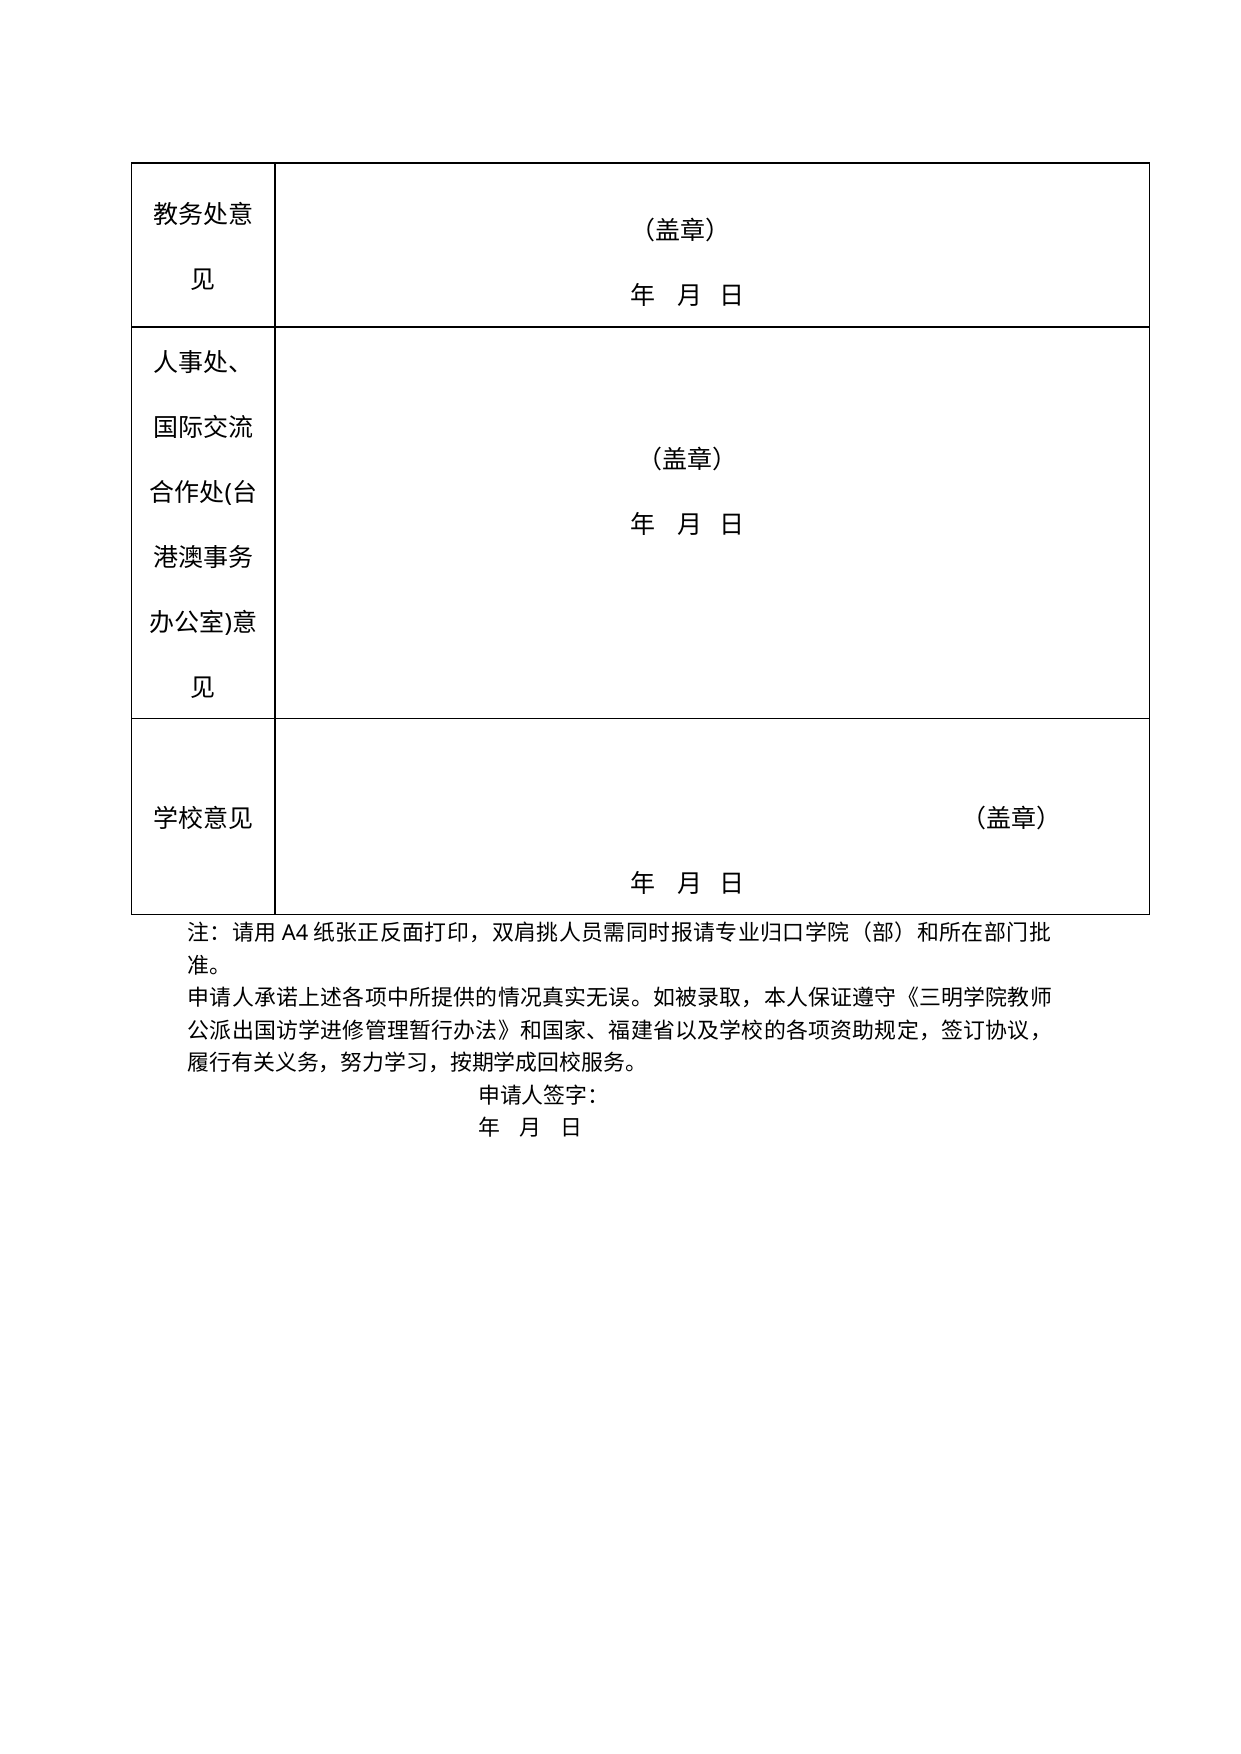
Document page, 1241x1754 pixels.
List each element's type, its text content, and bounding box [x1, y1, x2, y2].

table_cell （盖章） 年 月 日 [276, 719, 1149, 914]
table_cell 教务处意见 [132, 164, 274, 326]
text 年 月 日 [187, 1110, 1053, 1142]
text 申请人签字： [187, 1077, 1053, 1110]
table_cell 学校意见 [132, 719, 274, 914]
text 申请人承诺上述各项中所提供的情况真实无误。如被录取，本人保证遵守《三明学院教师公派出国访学进修管理暂行办法》和国家、福建省以及学校的各项资助规定，签订协议，履行有关义务，努力学习，按期学成回校服务。 [187, 980, 1053, 1077]
table_cell （盖章） 年 月 日 [276, 164, 1149, 326]
table_cell 人事处、国际交流合作处(台港澳事务办公室)意见 [132, 328, 274, 718]
table_cell （盖章） 年 月 日 [276, 328, 1149, 718]
text 注：请用A4纸张正反面打印，双肩挑人员需同时报请专业归口学院（部）和所在部门批准。 [187, 915, 1053, 980]
